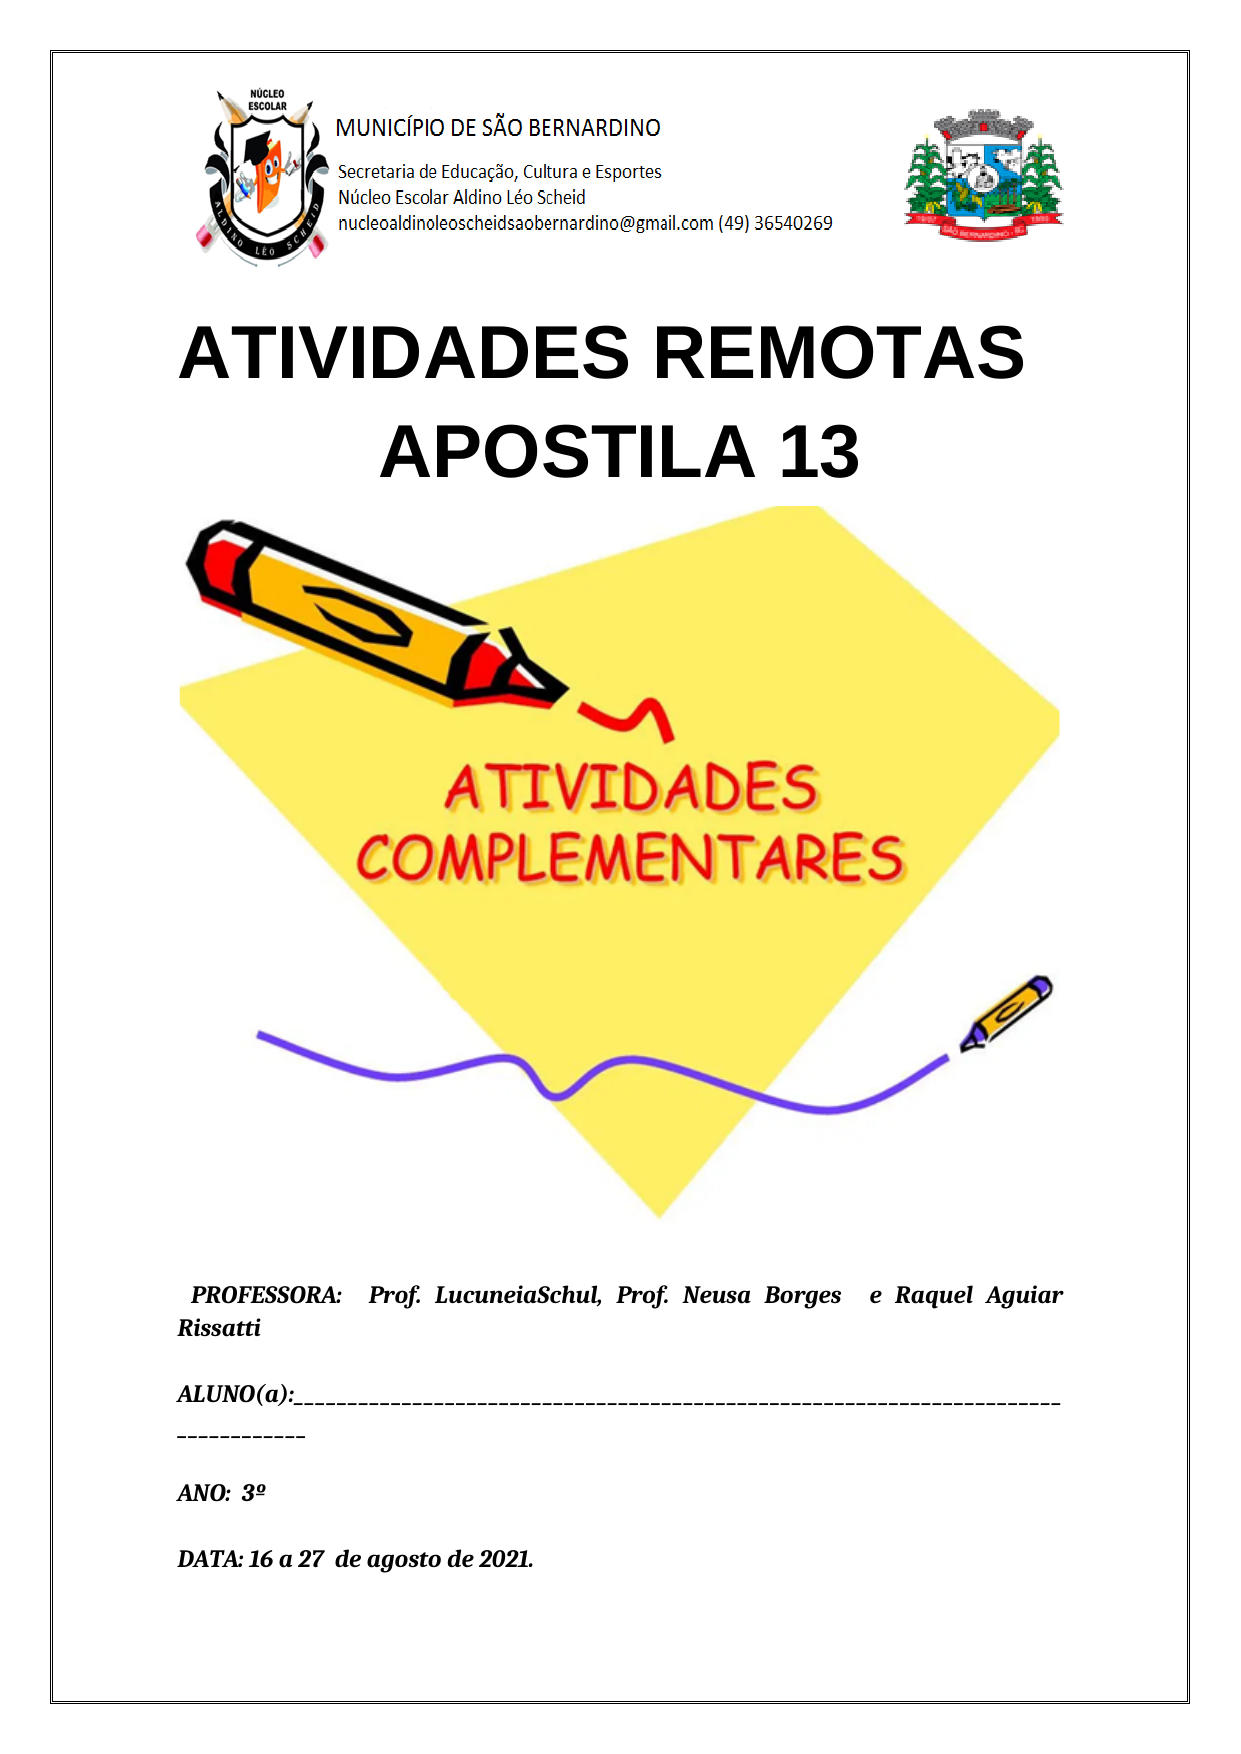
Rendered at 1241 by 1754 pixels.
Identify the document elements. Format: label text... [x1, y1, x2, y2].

text ATIVIDADES REMOTAS [177, 201, 1063, 394]
text ANO: 3º [177, 1479, 1063, 1508]
text PROFESSORA: Prof. LucuneiaSchul, Prof. Neusa Borges e Raquel Aguiar Rissatti [177, 1281, 1063, 1343]
text APOSTILA 13 [177, 407, 1063, 493]
text DATA: 16 a 27 de agosto de 2021. [177, 1545, 1063, 1574]
picture [195, 86, 1081, 271]
text ALUNO(a):___________________________________________________________________________________ [177, 1380, 1063, 1442]
picture [177, 506, 1063, 1224]
